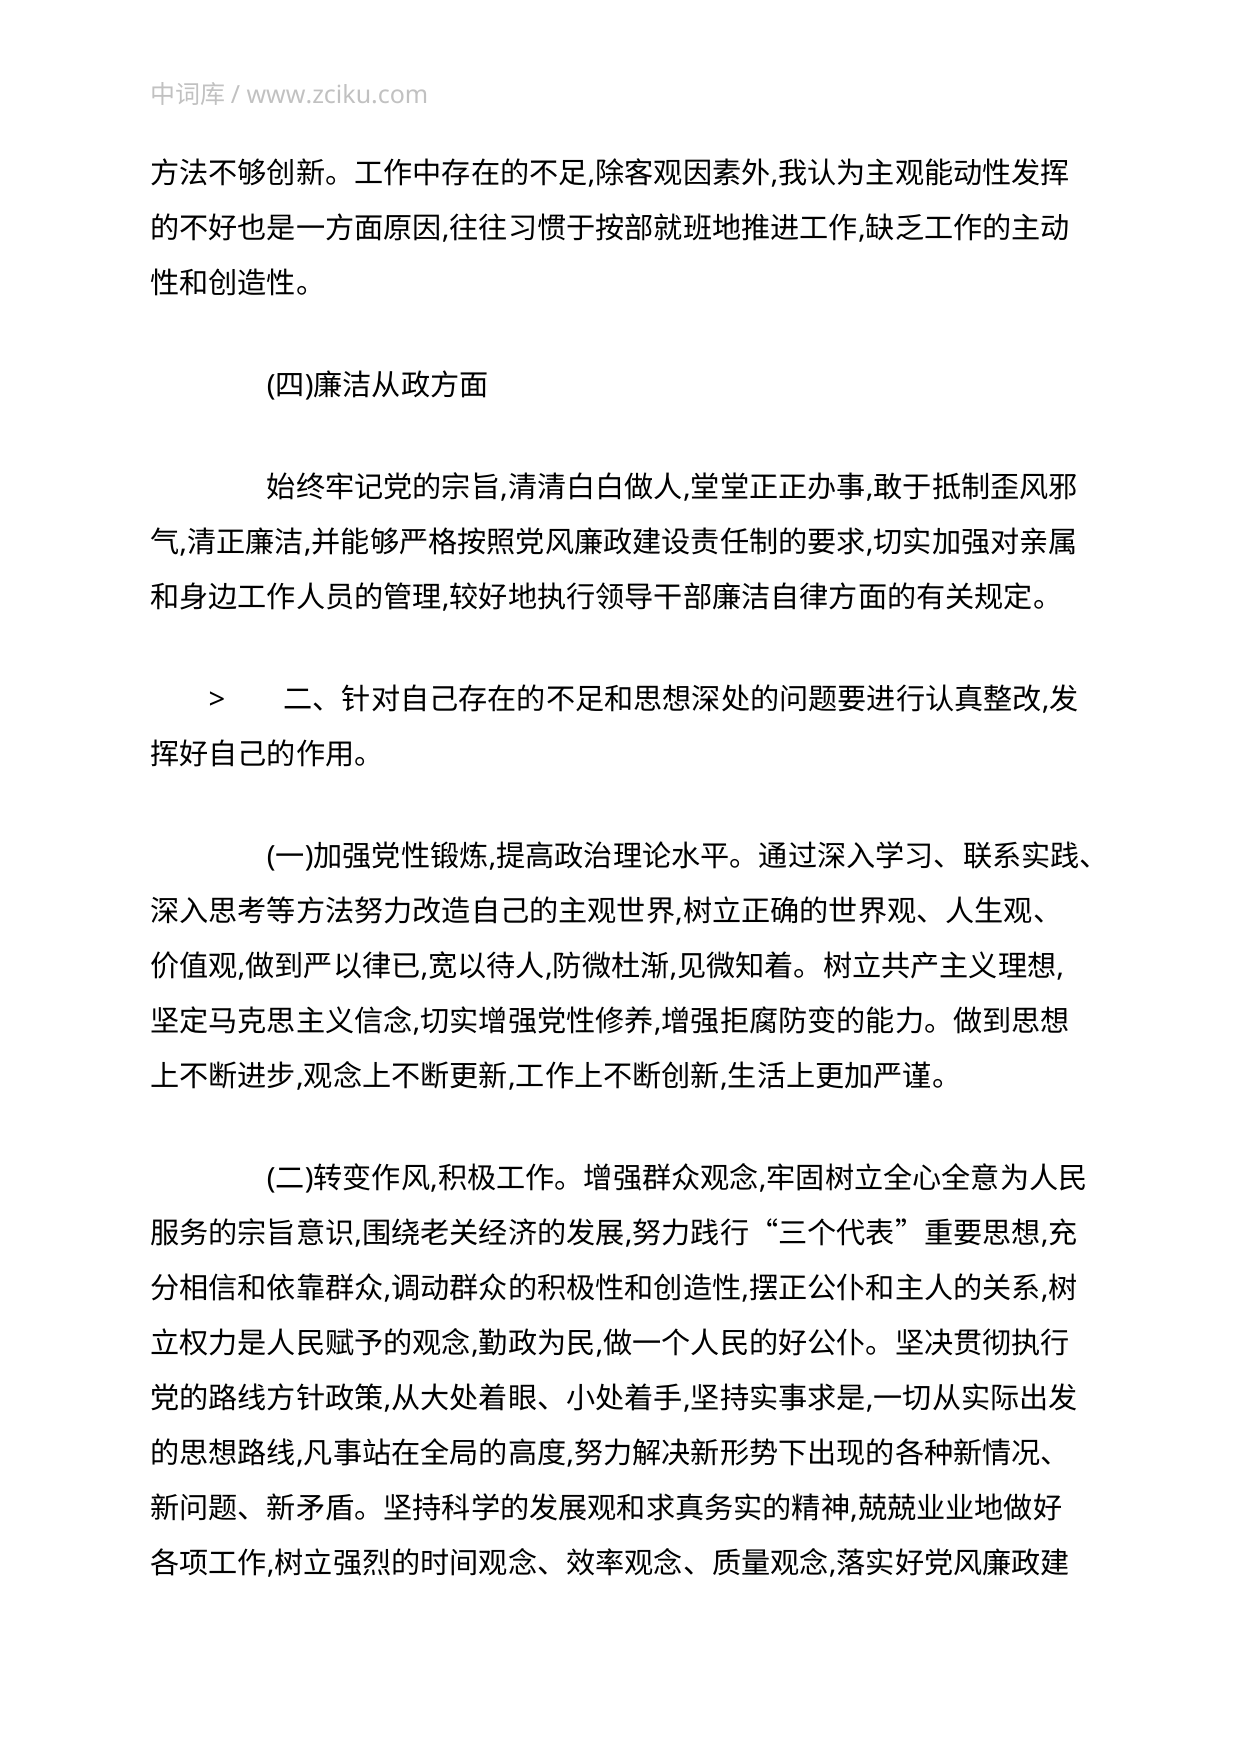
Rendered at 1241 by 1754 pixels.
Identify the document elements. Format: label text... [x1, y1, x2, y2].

text > 二、针对自己存在的不足和思想深处的问题要进行认真整改,发挥好自己的作用。 [150, 676, 1090, 773]
text (四)廉洁从政方面 [150, 362, 1090, 404]
text 始终牢记党的宗旨,清清白白做人,堂堂正正办事,敢于抵制歪风邪气,清正廉洁,并能够严格按照党风廉政建设责任制的要求,切实加强对亲属和身边工作人员的管理,较好地执行领导干部廉洁自律方面的有关规定。 [150, 464, 1090, 616]
text (一)加强党性锻炼,提高政治理论水平。通过深入学习、联系实践、深入思考等方法努力改造自己的主观世界,树立正确的世界观、人生观、价值观,做到严以律已,宽以待人,防微杜渐,见微知着。树立共产主义理想,坚定马克思主义信念,切实增强党性修养,增强拒腐防变的能力。做到思想上不断进步,观念上不断更新,工作上不断创新,生活上更加严谨。 [150, 832, 1090, 1095]
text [150, 1154, 1090, 1582]
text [150, 150, 1090, 302]
